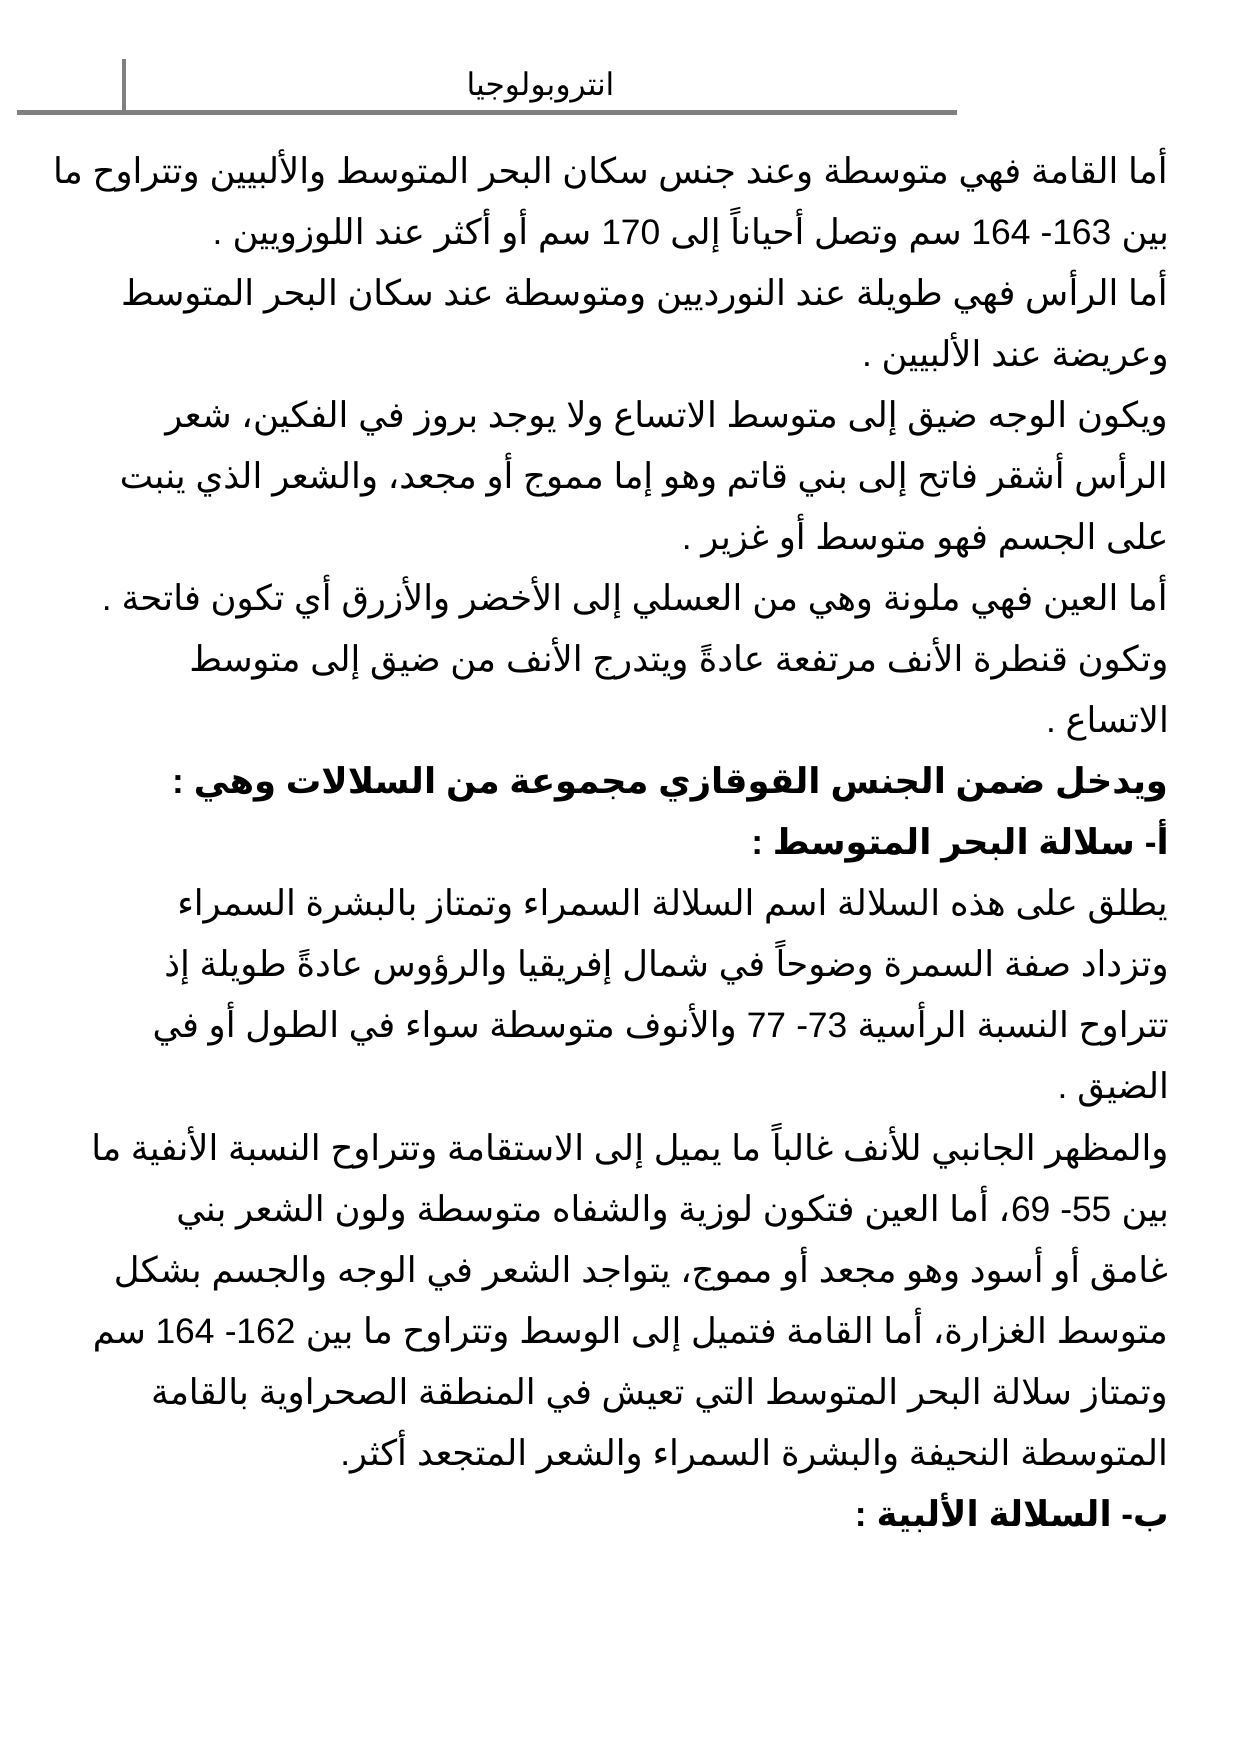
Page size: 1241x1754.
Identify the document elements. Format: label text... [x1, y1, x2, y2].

list أما العين فهي ملونة وهي من العسلي إلى الأخضر والأزرق أي تكون فاتحة . [91, 577, 1169, 618]
list ب- السلالة الألبية : [91, 1493, 1169, 1534]
list ويكون الوجه ضيق إلى متوسط الاتساع ولا يوجد بروز في الفكين، شعر الرأس أشقر فاتح إلى بني قاتم وهو إما مموج أو مجعد، والشعر الذي ينبت على الجسم فهو متوسط أو غزير . [91, 394, 1169, 557]
list ويدخل ضمن الجنس القوقازي مجموعة من السلالات وهي : [91, 760, 1169, 801]
list أما الرأس فهي طويلة عند النورديين ومتوسطة عند سكان البحر المتوسط وعريضة عند الألبيين . [91, 272, 1169, 374]
list والمظهر الجانبي للأنف غالباً ما يميل إلى الاستقامة وتتراوح النسبة الأنفية ما بين 55- 69، أما العين فتكون لوزية والشفاه متوسطة ولون الشعر بني غامق أو أسود وهو مجعد أو مموج، يتواجد الشعر في الوجه والجسم بشكل متوسط الغزارة، أما القامة فتميل إلى الوسط وتتراوح ما بين 162- 164 سم وتمتاز سلالة البحر المتوسط التي تعيش في المنطقة الصحراوية بالقامة المتوسطة النحيفة والبشرة السمراء والشعر المتجعد أكثر. [91, 1127, 1169, 1473]
list أما القامة فهي متوسطة وعند جنس سكان البحر المتوسط والألبيين وتتراوح ما بين 163- 164 سم وتصل أحياناً إلى 170 سم أو أكثر عند اللوزويين . [47, 150, 1169, 252]
list وتكون قنطرة الأنف مرتفعة عادةً ويتدرج الأنف من ضيق إلى متوسط الاتساع . [91, 638, 1169, 740]
list يطلق على هذه السلالة اسم السلالة السمراء وتمتاز بالبشرة السمراء وتزداد صفة السمرة وضوحاً في شمال إفريقيا والرؤوس عادةً طويلة إذ تتراوح النسبة الرأسية 73- 77 والأنوف متوسطة سواء في الطول أو في الضيق . [91, 882, 1169, 1106]
list أ- سلالة البحر المتوسط : [91, 821, 1169, 862]
